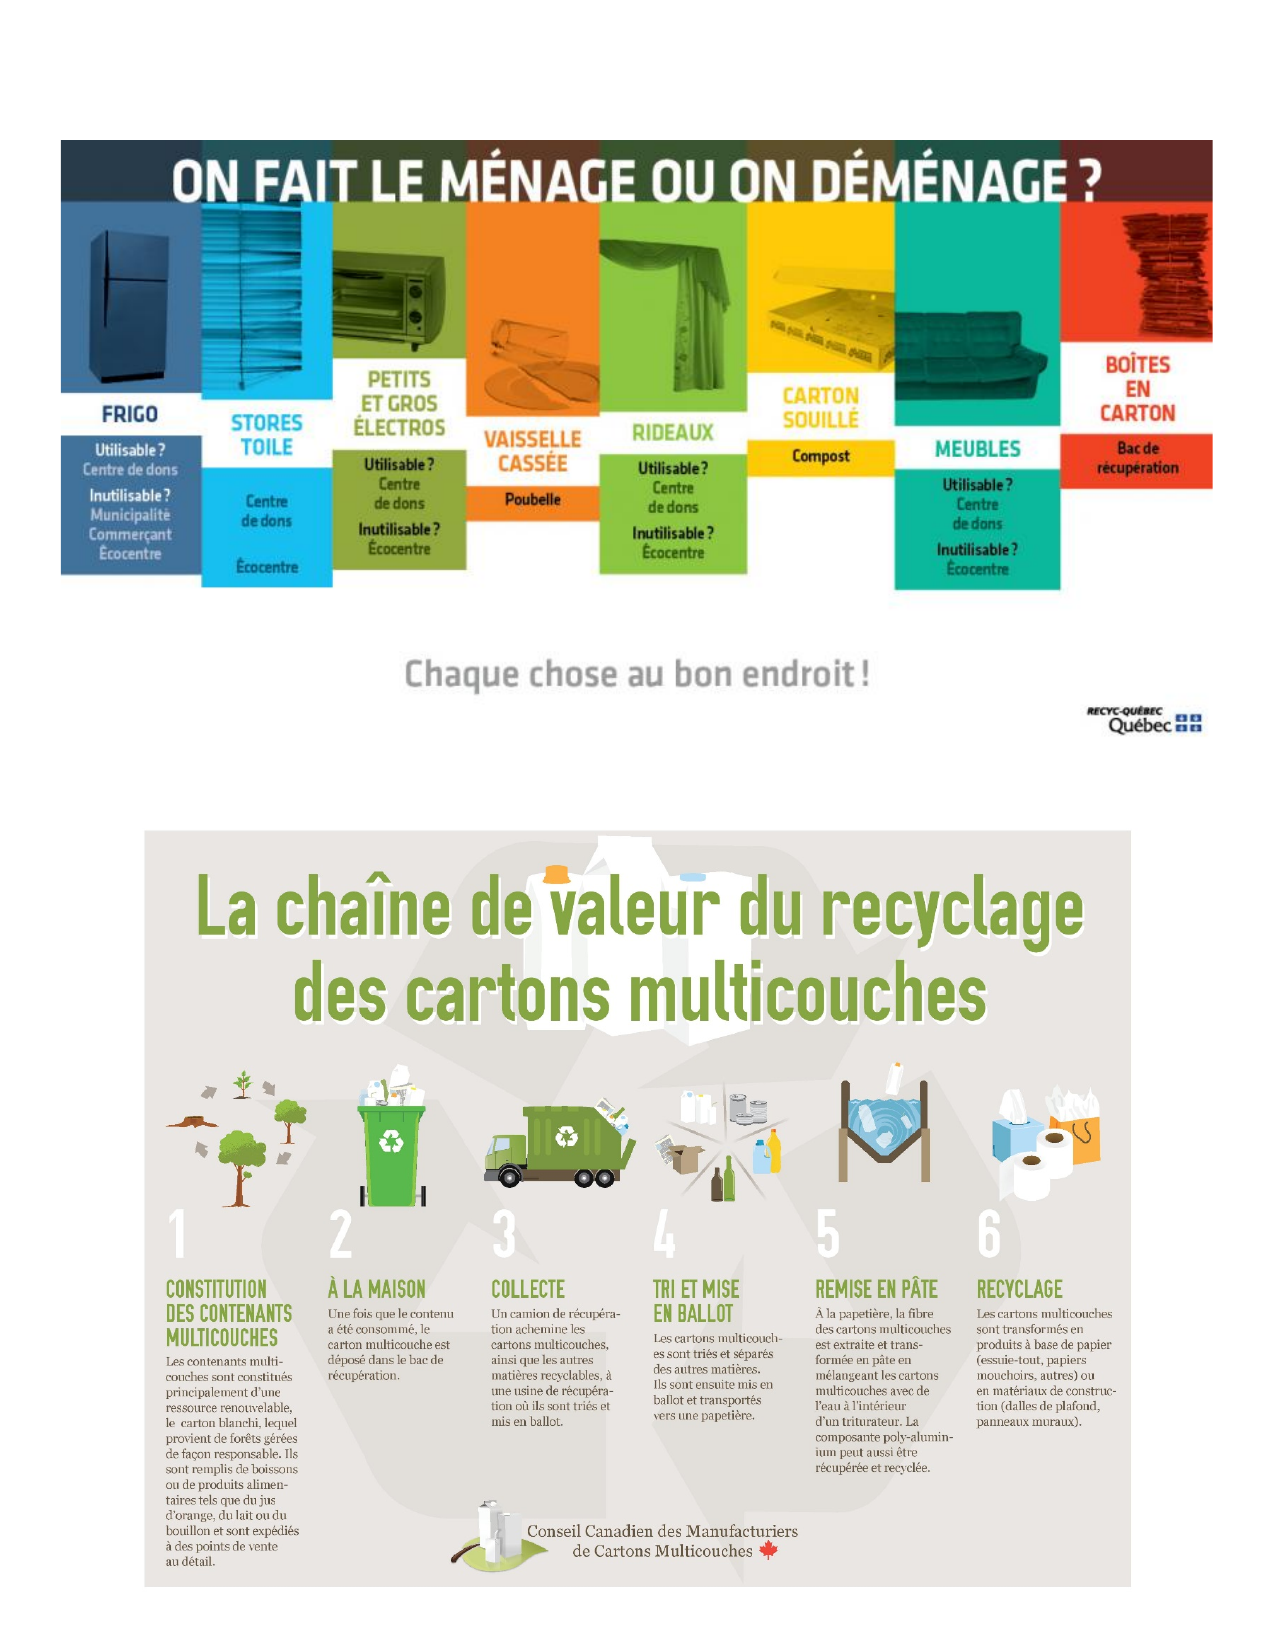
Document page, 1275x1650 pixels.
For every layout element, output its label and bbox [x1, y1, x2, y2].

picture [130, 817, 1143, 1598]
picture [59, 140, 1212, 743]
